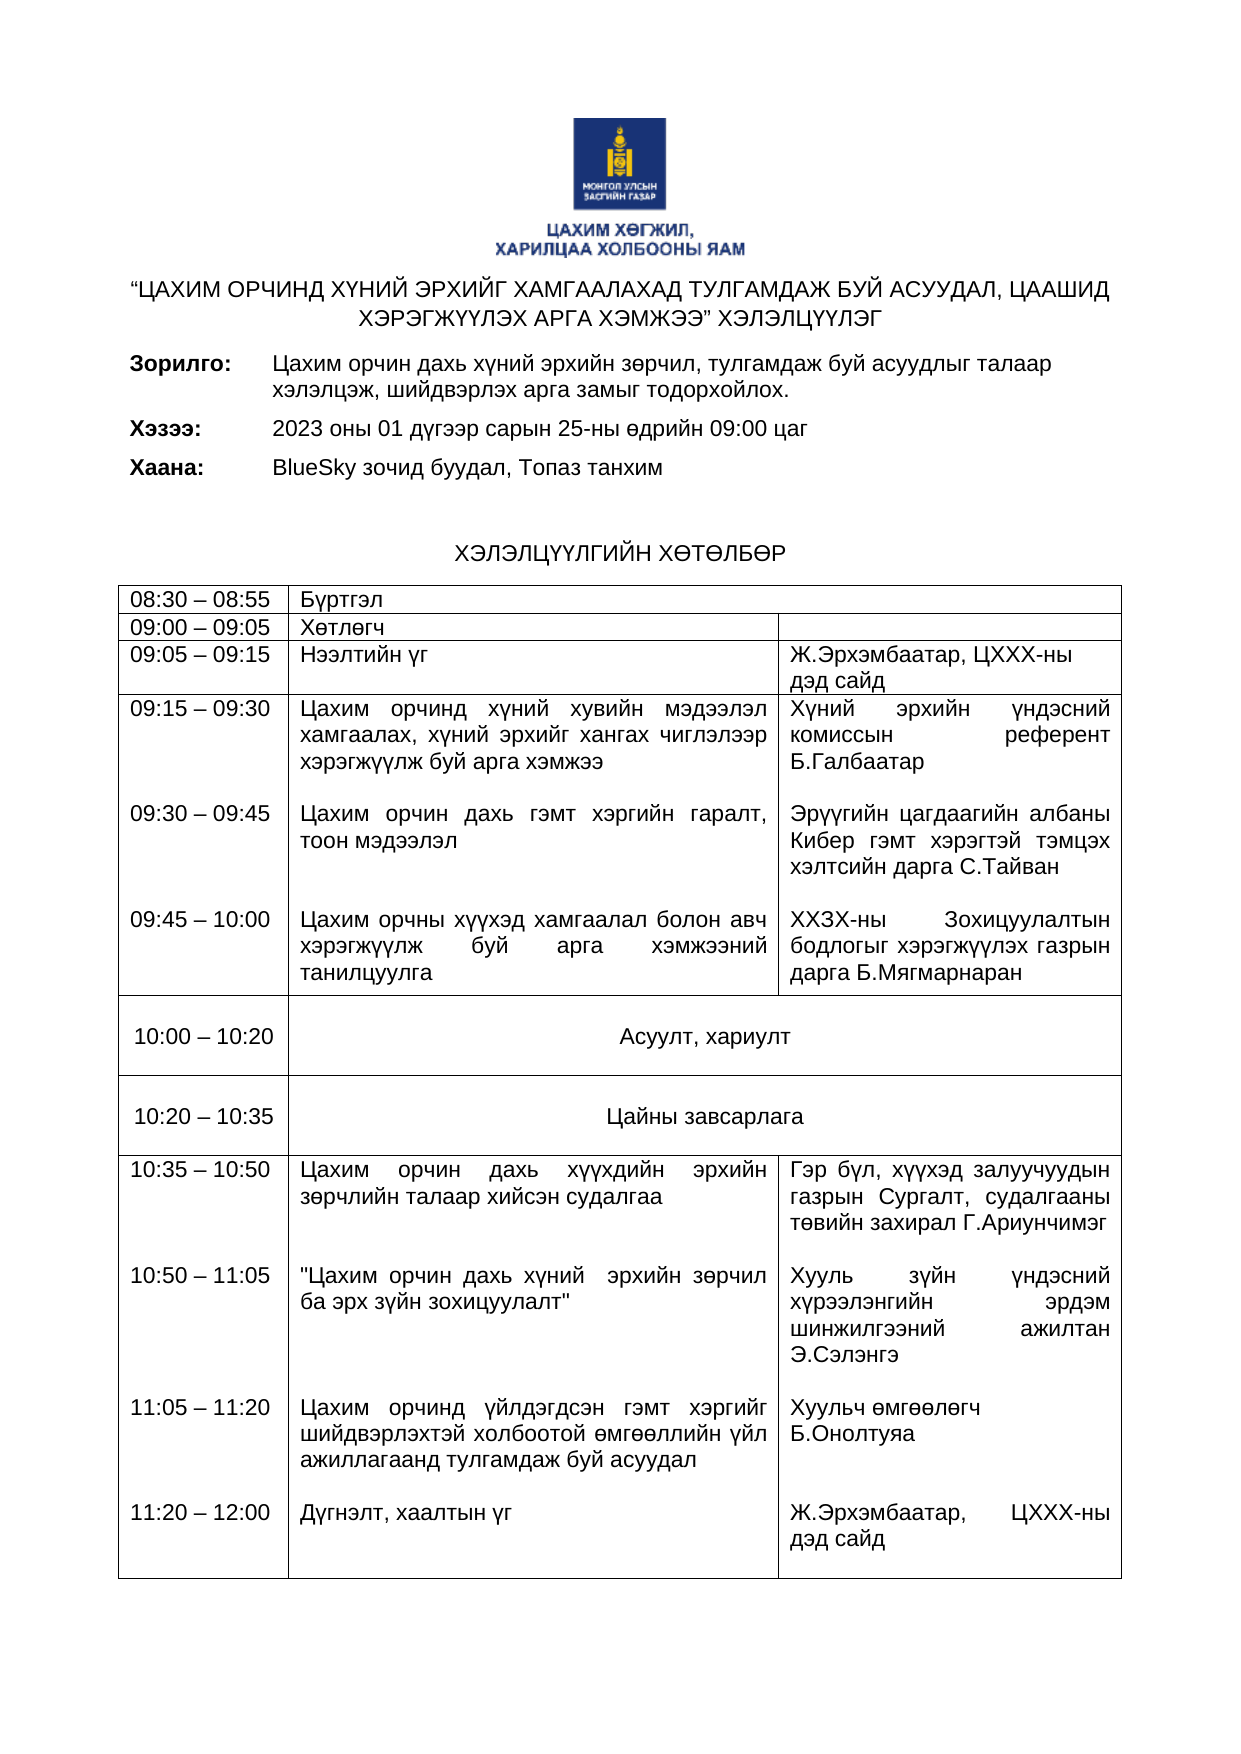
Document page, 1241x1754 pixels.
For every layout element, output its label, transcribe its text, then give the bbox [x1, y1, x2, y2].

table_cell 10:20 – 10:35 [119, 1076, 288, 1155]
table_cell 09:05 – 09:15 [119, 641, 288, 694]
table_header Цахим орчин дахь хүний эрхийн зөрчил, тулгамдаж буй асуудлыг талаар хэлэлцэж, шийдвэрлэх арга замыг тодорхойлох. [261, 350, 1122, 415]
table_cell BlueSky зочид буудал, Топаз танхим [261, 454, 1122, 492]
table_cell 2023 оны 01 дүгээр сарын 25-ны өдрийн 09:00 цаг [261, 415, 1122, 454]
table_cell Нээлтийн үг [289, 641, 778, 694]
table_cell Хүний эрхийн үндэсний комиссын референт Б.Галбаатар Эрүүгийн цагдаагийн албаны Кибер гэмт хэрэгтэй тэмцэх хэлтсийн дарга С.Тайван ХХЗХ-ны Зохицуулалтын бодлогыг хэрэгжүүлэх газрын дарга Б.Мягмарнаран [779, 695, 1121, 995]
table_cell [779, 614, 1121, 640]
table_cell Хэзээ: [118, 415, 261, 454]
table_cell Цахим орчин дахь хүүхдийн эрхийн зөрчлийн талаар хийсэн судалгаа "Цахим орчин дахь хүний эрхийн зөрчил ба эрх зүйн зохицуулалт" Цахим орчинд үйлдэгдсэн гэмт хэргийг шийдвэрлэхтэй холбоотой өмгөөллийн үйл ажиллагаанд тулгамдаж буй асуудал Дүгнэлт, хаалтын үг [289, 1156, 778, 1578]
table_cell Ж.Эрхэмбаатар, ЦХХХ-ны дэд сайд [779, 641, 1121, 694]
table_cell Гэр бүл, хүүхэд залуучуудын газрын Сургалт, судалгааны төвийн захирал Г.Ариунчимэг Хууль зүйн үндэсний хүрээлэнгийн эрдэм шинжилгээний ажилтан Э.Сэлэнгэ Хуульч өмгөөлөгч Б.Онолтуяа Ж.Эрхэмбаатар, ЦХХХ-ны дэд сайд [779, 1156, 1121, 1578]
text “ЦАХИМ ОРЧИНД ХҮНИЙ ЭРХИЙГ ХАМГААЛАХАД ТУЛГАМДАЖ БУЙ АСУУДАЛ, ЦААШИД ХЭРЭГЖҮҮЛЭХ АРГА ХЭМЖЭЭ” ХЭЛЭЛЦҮҮЛЭГ [118, 276, 1122, 331]
table_header 08:30 – 08:55 [119, 586, 288, 613]
table_cell 09:00 – 09:05 [119, 614, 288, 640]
text ХЭЛЭЛЦҮҮЛГИЙН ХӨТӨЛБӨР [118, 540, 1122, 567]
table_cell 09:15 – 09:30 09:30 – 09:45 09:45 – 10:00 [119, 695, 288, 995]
table_cell Цахим орчинд хүний хувийн мэдээлэл хамгаалах, хүний эрхийг хангах чиглэлээр хэрэгжүүлж буй арга хэмжээ Цахим орчин дахь гэмт хэргийн гаралт, тоон мэдээлэл Цахим орчны хүүхэд хамгаалал болон авч хэрэгжүүлж буй арга хэмжээний танилцуулга [289, 695, 778, 995]
table_cell Хөтлөгч [289, 614, 778, 640]
table_cell Асуулт, хариулт [289, 996, 1121, 1075]
table_cell 10:35 – 10:50 10:50 – 11:05 11:05 – 11:20 11:20 – 12:00 [119, 1156, 288, 1578]
table_cell Хаана: [118, 454, 261, 492]
picture [495, 118, 745, 258]
table_header Бүртгэл [289, 586, 1121, 613]
table_cell 10:00 – 10:20 [119, 996, 288, 1075]
table_header Зорилго: [118, 350, 261, 415]
table_cell Цайны завсарлага [289, 1076, 1121, 1155]
